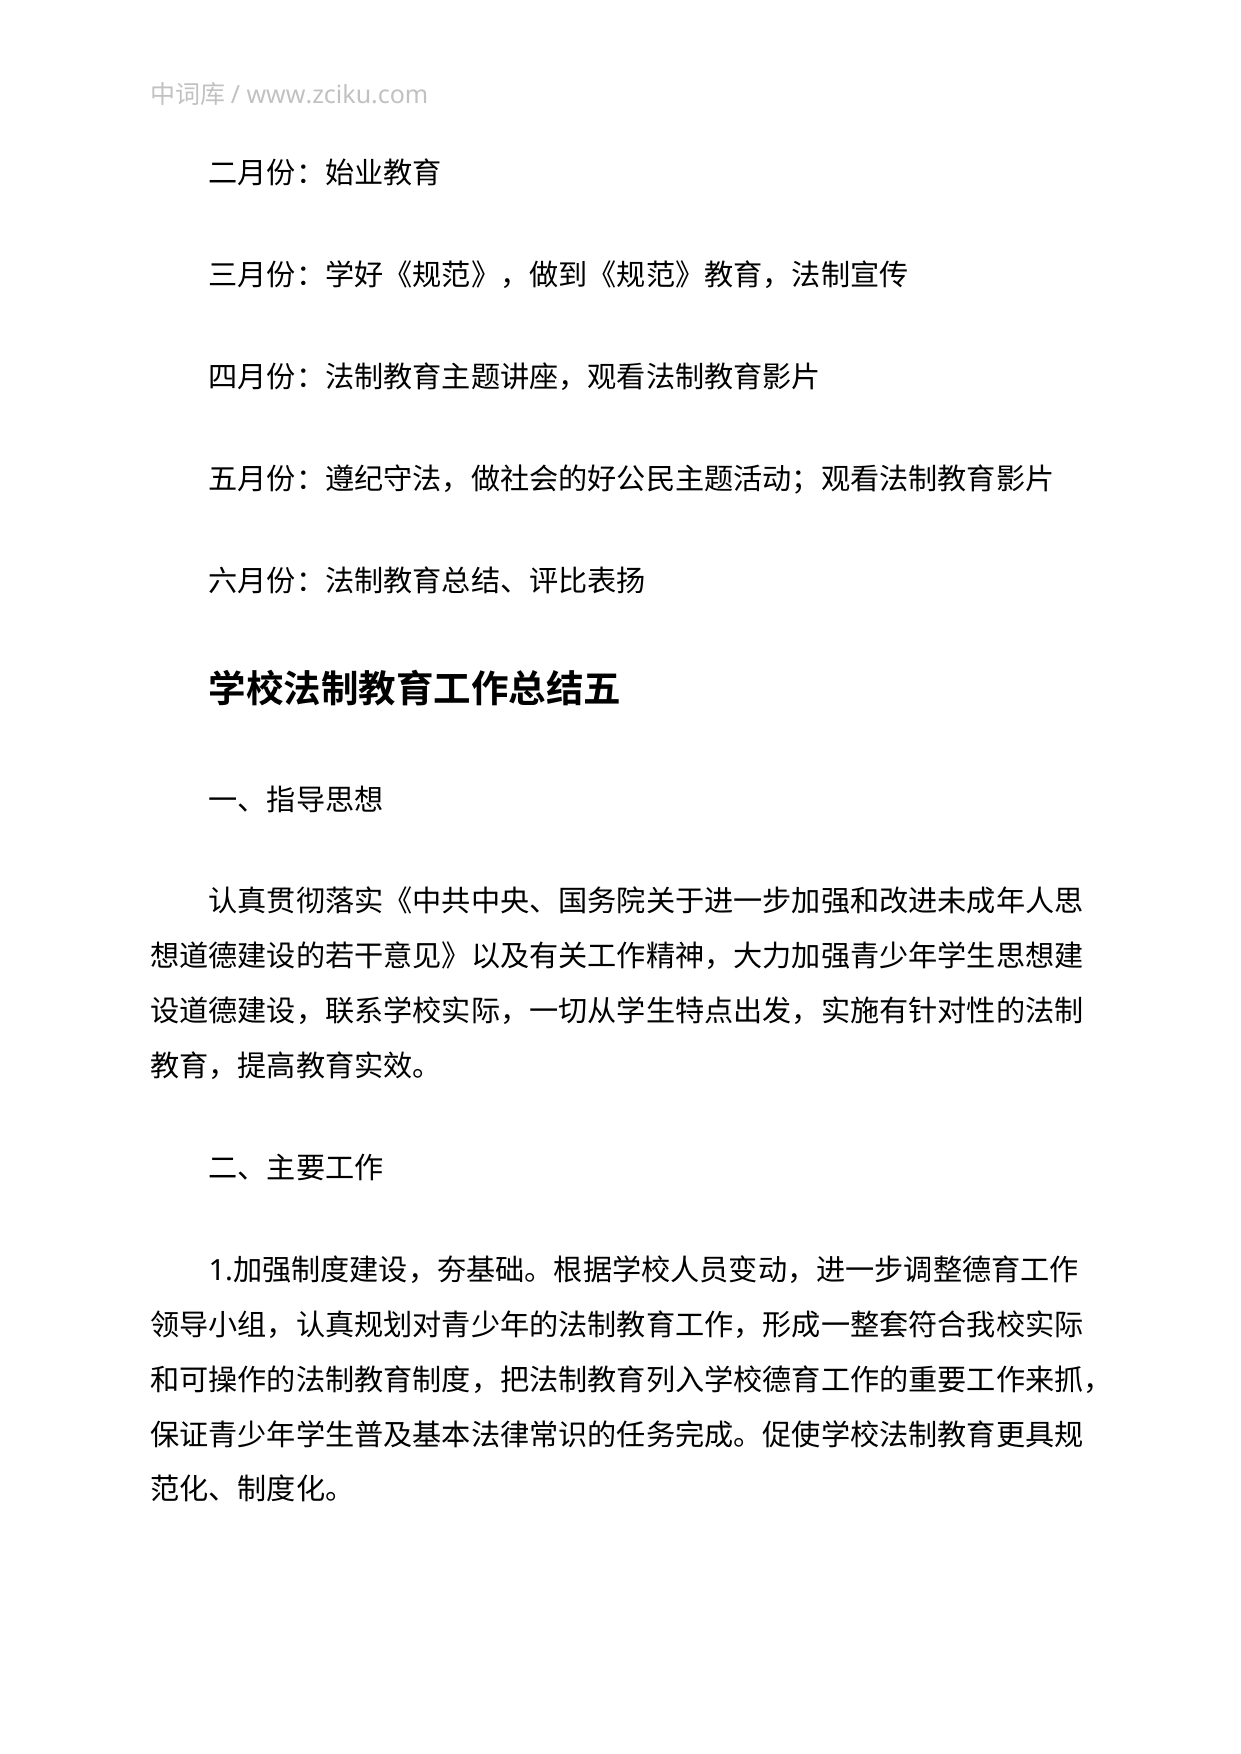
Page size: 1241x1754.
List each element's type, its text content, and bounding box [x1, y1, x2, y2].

text 一、指导思想 [150, 776, 1090, 818]
text 学校法制教育工作总结五 [150, 659, 1090, 713]
text 五月份：遵纪守法，做社会的好公民主题活动；观看法制教育影片 [150, 455, 1090, 498]
text 1.加强制度建设，夯基础。根据学校人员变动，进一步调整德育工作领导小组，认真规划对青少年的法制教育工作，形成一整套符合我校实际和可操作的法制教育制度，把法制教育列入学校德育工作的重要工作来抓，保证青少年学生普及基本法律常识的任务完成。促使学校法制教育更具规范化、制度化。 [150, 1246, 1090, 1508]
text 三月份：学好《规范》，做到《规范》教育，法制宣传 [150, 252, 1090, 294]
text 认真贯彻落实《中共中央、国务院关于进一步加强和改进未成年人思想道德建设的若干意见》以及有关工作精神，大力加强青少年学生思想建设道德建设，联系学校实际，一切从学生特点出发，实施有针对性的法制教育，提高教育实效。 [150, 878, 1090, 1085]
text 二月份：始业教育 [150, 150, 1090, 192]
text 四月份：法制教育主题讲座，观看法制教育影片 [150, 353, 1090, 396]
text 二、主要工作 [150, 1144, 1090, 1187]
text 六月份：法制教育总结、评比表扬 [150, 557, 1090, 599]
